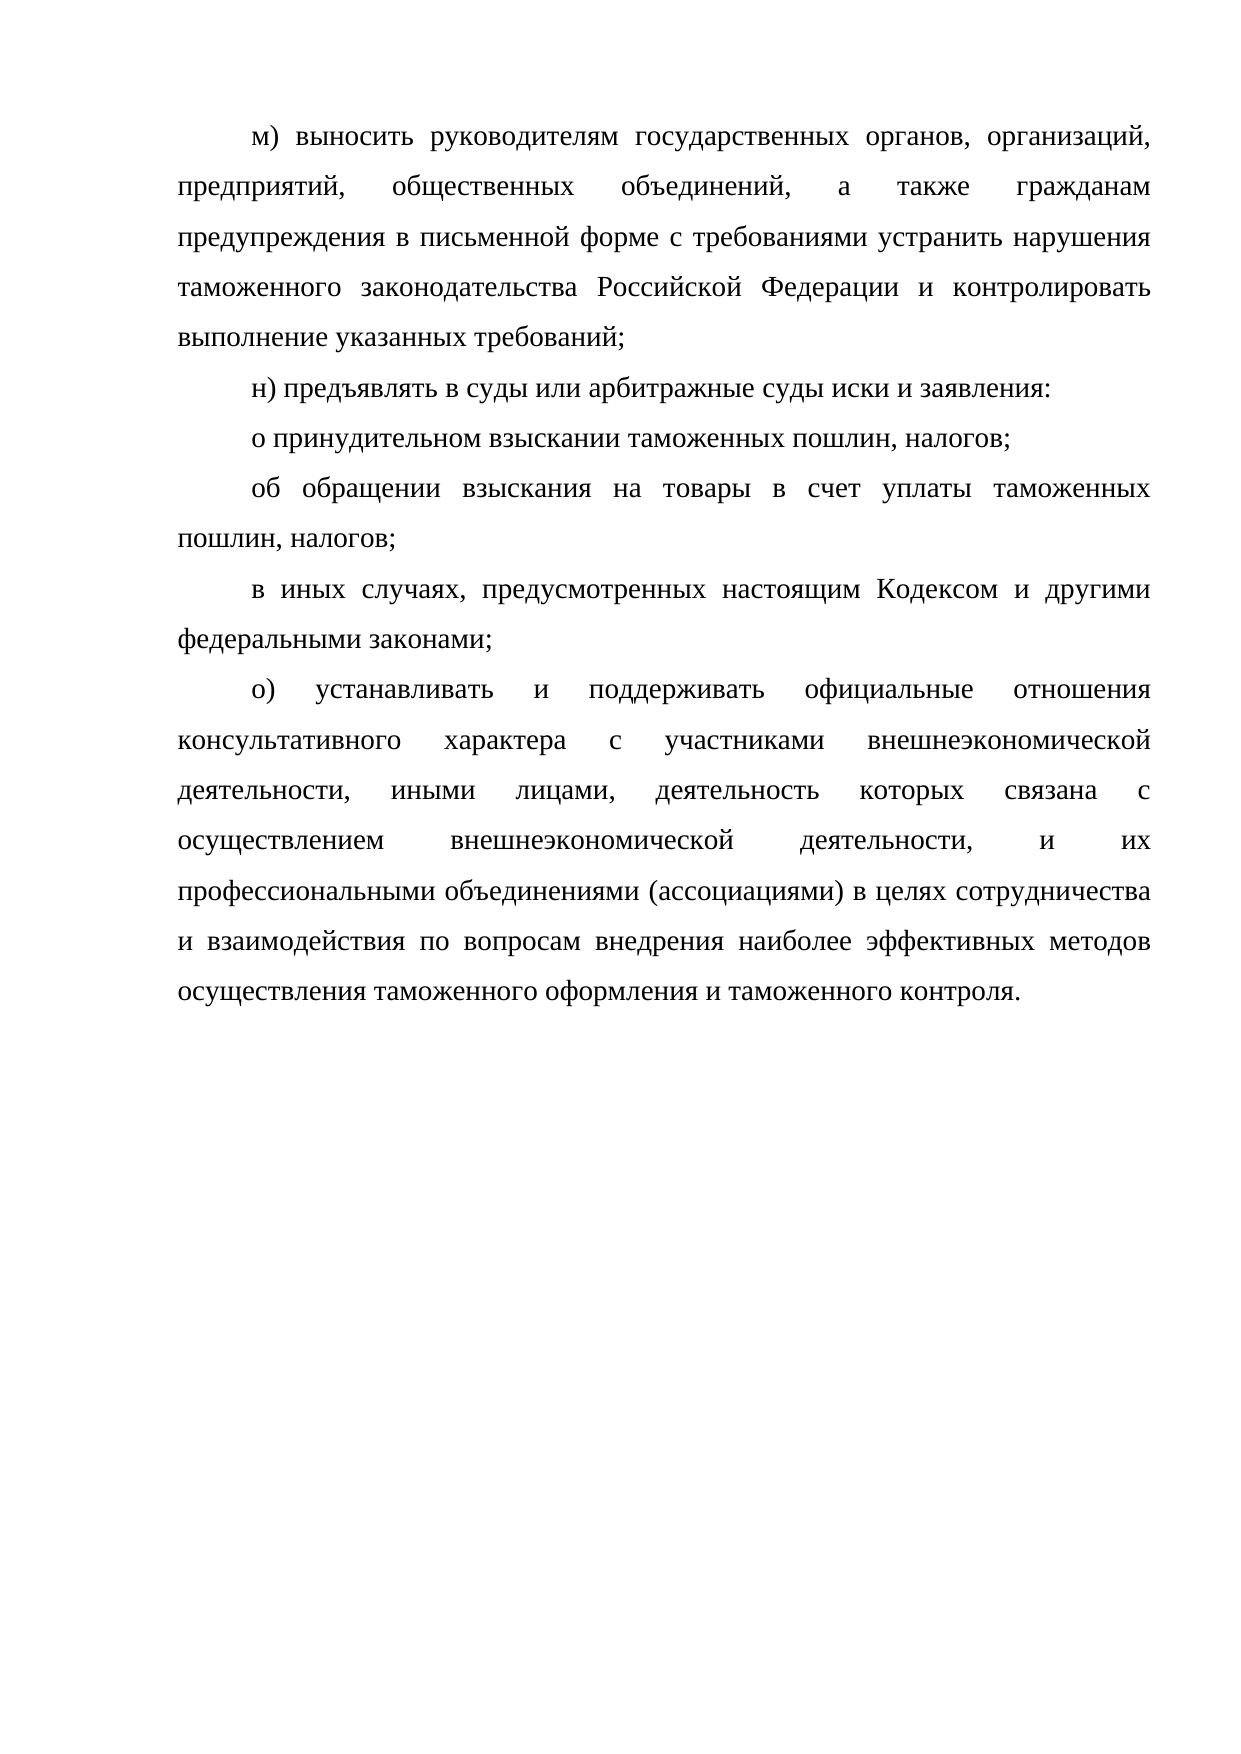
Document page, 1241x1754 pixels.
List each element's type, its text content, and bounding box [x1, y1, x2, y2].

text н) предъявлять в суды или арбитражные суды иски и заявления: [177, 370, 1152, 403]
text о принудительном взыскании таможенных пошлин, налогов; [177, 420, 1152, 453]
text м) выносить руководителям государственных органов, организаций, предприятий, общественных объединений, а также гражданам предупреждения в письменной форме с требованиями устранить нарушения таможенного законодательства Российской Федерации и контролировать выполнение указанных требований; [177, 118, 1152, 353]
text о) устанавливать и поддерживать официальные отношения консультативного характера с участниками внешнеэкономической деятельности, иными лицами, деятельность которых связана с осуществлением внешнеэкономической деятельности, и их профессиональными объединениями (ассоциациями) в целях сотрудничества и взаимодействия по вопросам внедрения наиболее эффективных методов осуществления таможенного оформления и таможенного контроля. [177, 672, 1152, 1007]
text об обращении взыскания на товары в счет уплаты таможенных пошлин, налогов; [177, 470, 1152, 554]
text в иных случаях, предусмотренных настоящим Кодексом и другими федеральными законами; [177, 571, 1152, 655]
